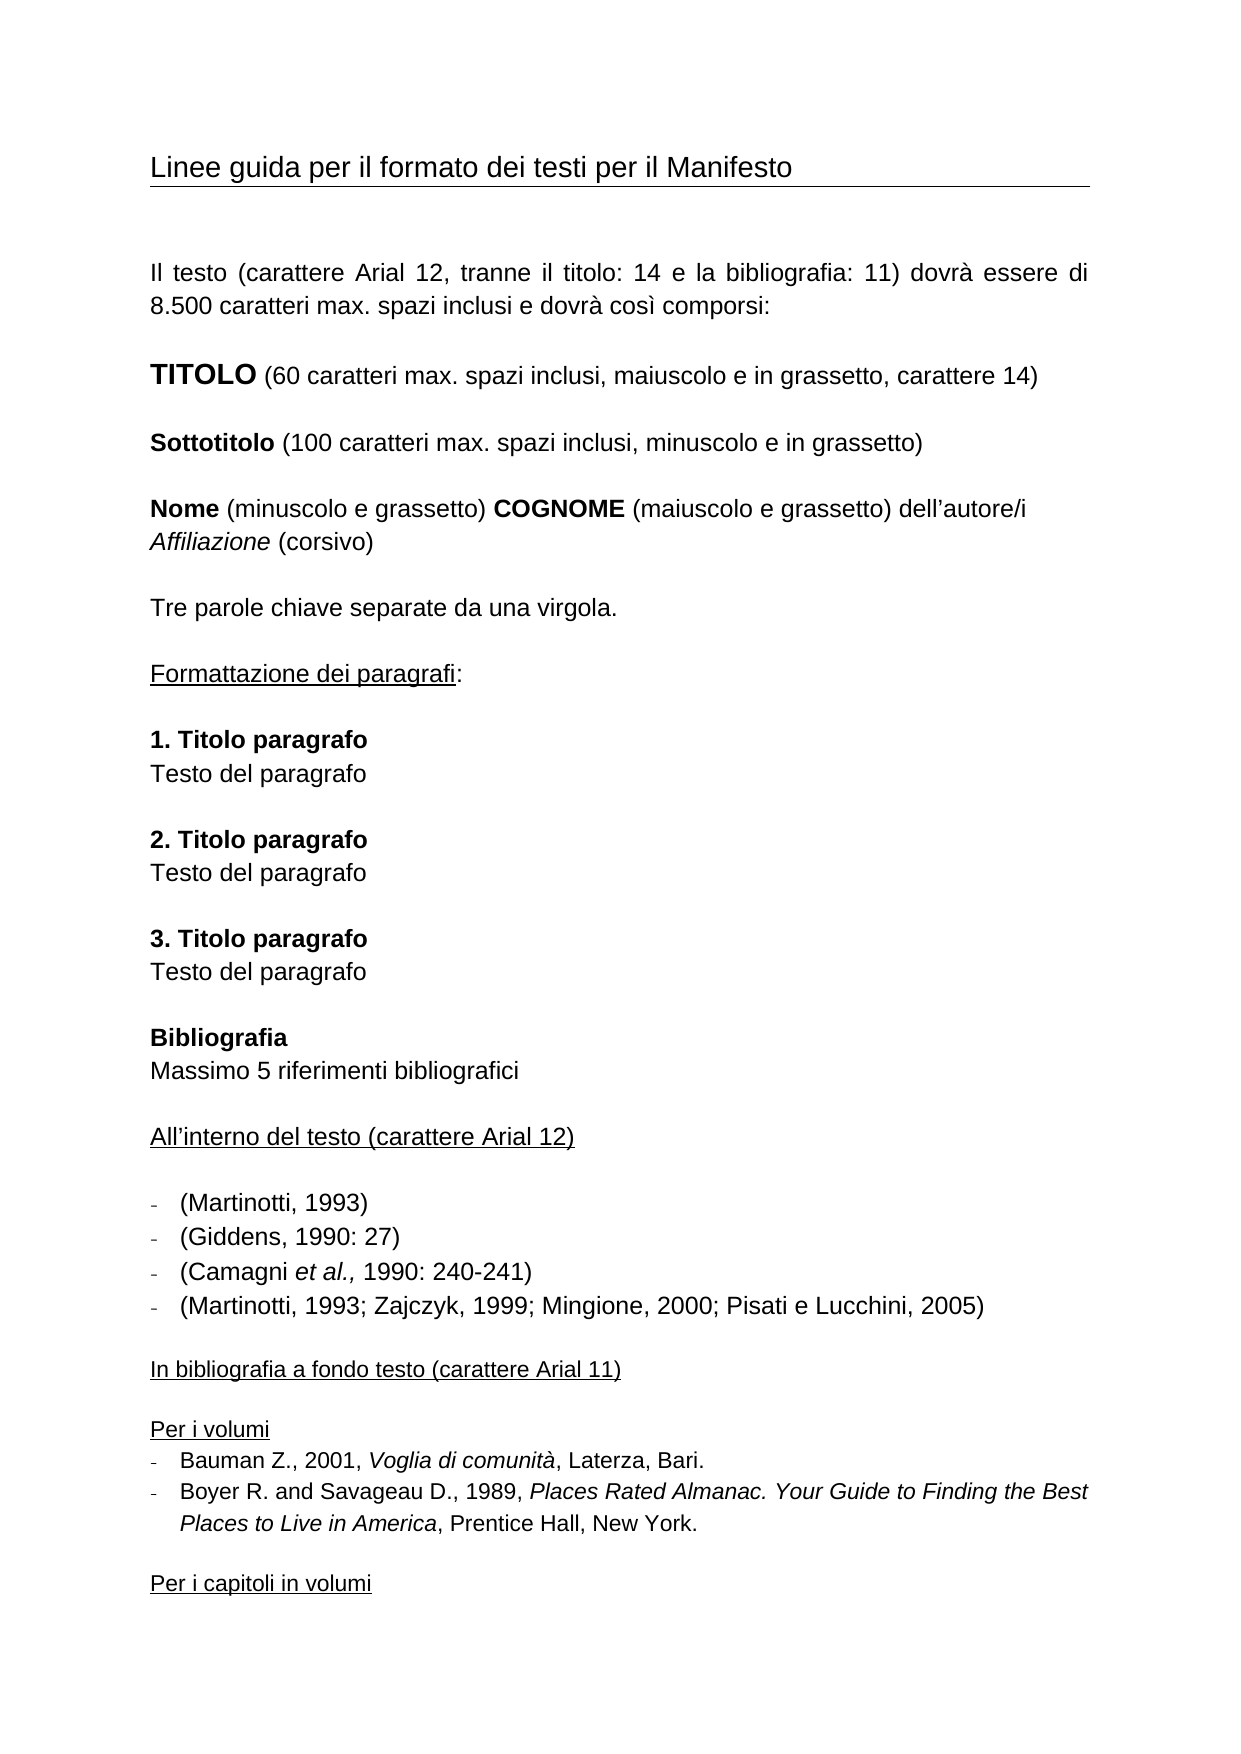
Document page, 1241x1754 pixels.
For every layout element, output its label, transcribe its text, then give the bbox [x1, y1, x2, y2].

text Testo del paragrafo [150, 957, 1090, 985]
list (Martinotti, 1993) [150, 1188, 1090, 1218]
text Il testo (carattere Arial 12, tranne il titolo: 14 e la bibliografia: 11) dovrà essere di 8.500 caratteri max. spazi inclusi e dovrà così comporsi: [150, 258, 1090, 319]
list (Giddens, 1990: 27) [150, 1222, 1090, 1252]
text Testo del paragrafo [150, 758, 1090, 787]
text 3. Titolo paragrafo [150, 924, 1090, 952]
list Bauman Z., 2001, Voglia di comunità, Laterza, Bari. [150, 1447, 1090, 1474]
list Boyer R. and Savageau D., 1989, Places Rated Almanac. Your Guide to Finding the Best Places to Live in America, Prentice Hall, New York. [150, 1478, 1090, 1536]
text Bibliografia [150, 1023, 1090, 1051]
list (Martinotti, 1993; Zajczyk, 1999; Mingione, 2000; Pisati e Lucchini, 2005) [150, 1291, 1090, 1321]
text 2. Titolo paragrafo [150, 824, 1090, 853]
text Massimo 5 riferimenti bibliografici [150, 1056, 1090, 1084]
text Sottotitolo (100 caratteri max. spazi inclusi, minuscolo e in grassetto) [150, 428, 1090, 457]
text All’interno del testo (carattere Arial 12) [150, 1122, 1090, 1151]
text Testo del paragrafo [150, 858, 1090, 886]
text Per i volumi [150, 1416, 1090, 1443]
text In bibliografia a fondo testo (carattere Arial 11) [150, 1356, 1090, 1382]
text Formattazione dei paragrafi: [150, 659, 1090, 688]
text 1. Titolo paragrafo [150, 726, 1090, 754]
text Linee guida per il formato dei testi per il Manifesto [150, 150, 1090, 186]
text Affiliazione (corsivo) [150, 527, 1090, 556]
text Tre parole chiave separate da una virgola. [150, 593, 1090, 622]
text Nome (minuscolo e grassetto) COGNOME (maiuscolo e grassetto) dell’autore/i [150, 494, 1090, 523]
list (Camagni et al., 1990: 240-241) [150, 1257, 1090, 1287]
text TITOLO (60 caratteri max. spazi inclusi, maiuscolo e in grassetto, carattere 14) [150, 357, 1090, 390]
text Per i capitoli in volumi [150, 1570, 1090, 1596]
